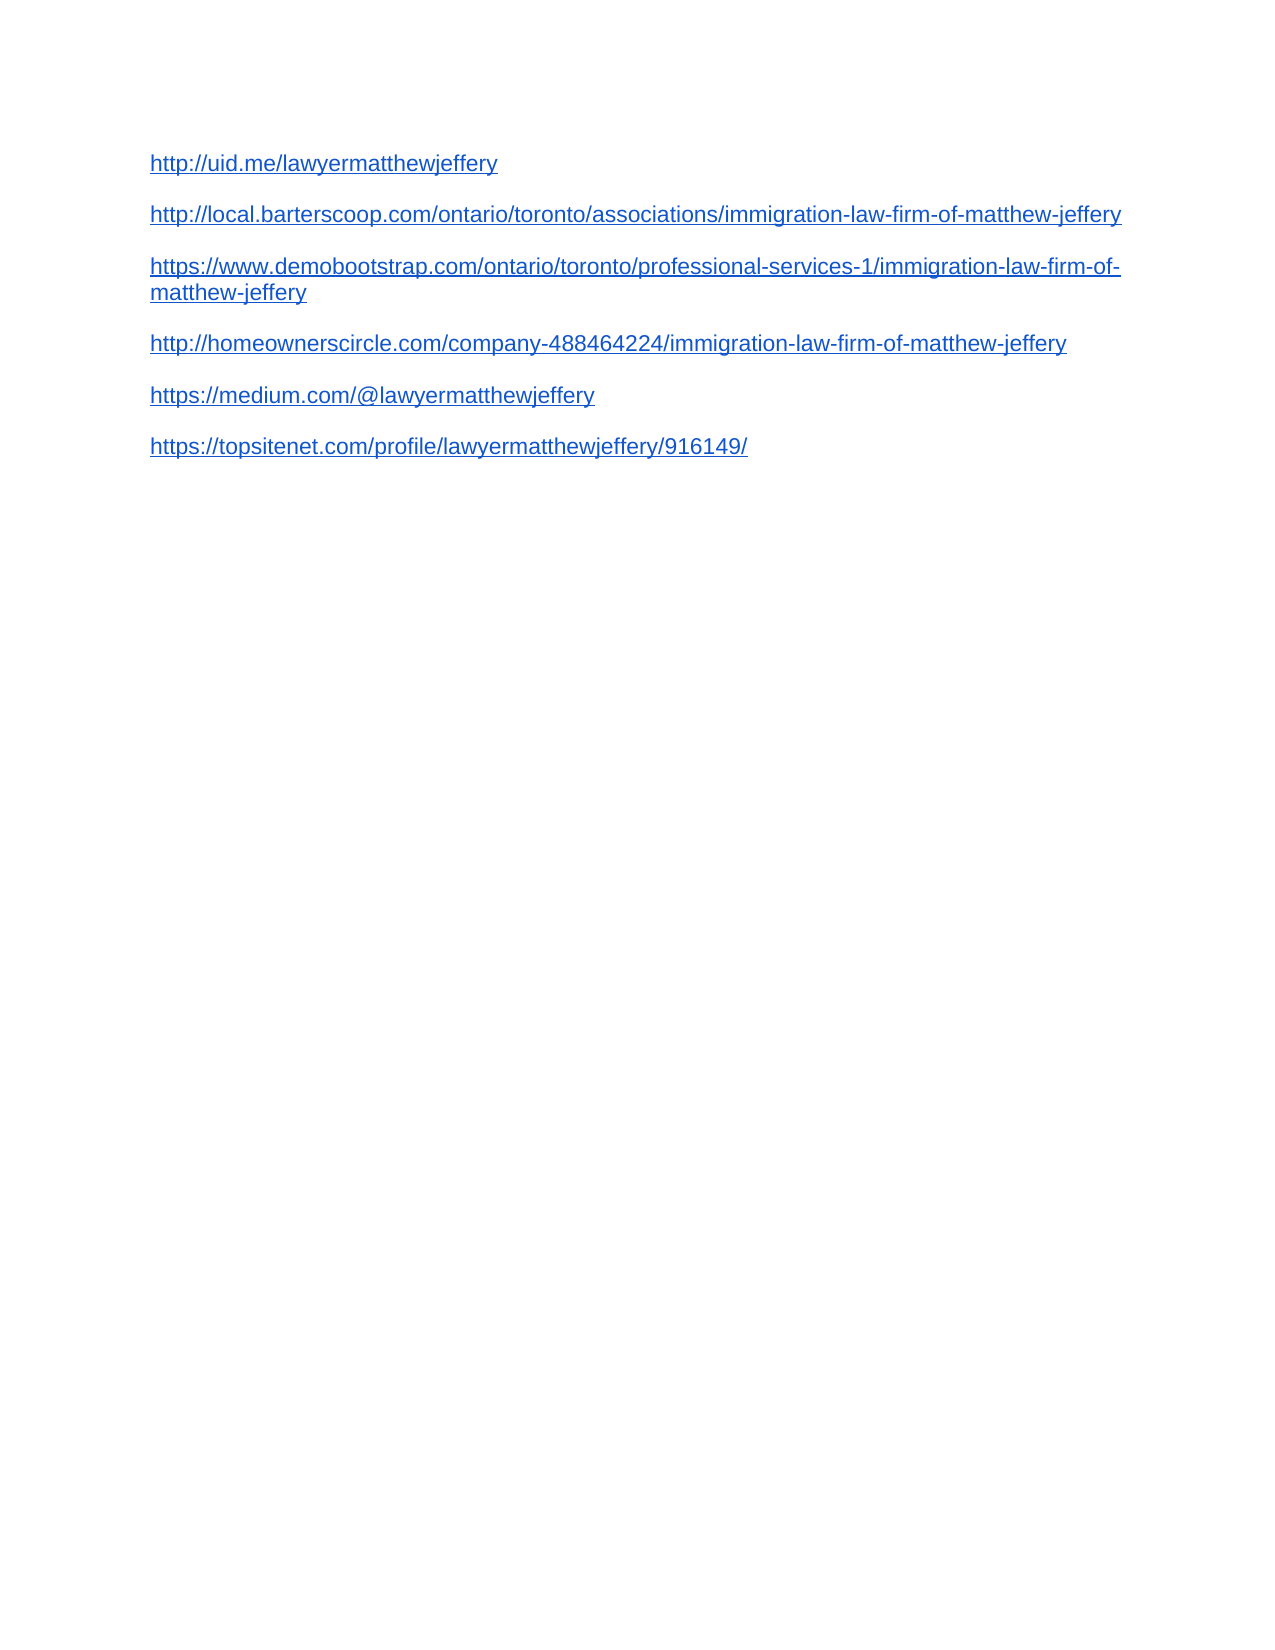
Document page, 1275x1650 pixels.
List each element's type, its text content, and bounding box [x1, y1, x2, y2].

text https://topsitenet.com/profile/lawyermatthewjeffery/916149/ [150, 433, 1125, 459]
text http://local.barterscoop.com/ontario/toronto/associations/immigration-law-firm-of-matthew-jeffery [150, 201, 1125, 228]
text https://medium.com/@lawyermatthewjeffery [150, 382, 1125, 408]
text http://homeownerscircle.com/company-488464224/immigration-law-firm-of-matthew-jeffery [150, 330, 1125, 357]
text http://uid.me/lawyermatthewjeffery [150, 150, 1125, 176]
text https://www.demobootstrap.com/ontario/toronto/professional-services-1/immigration-law-firm-of-matthew-jeffery [150, 253, 1125, 305]
